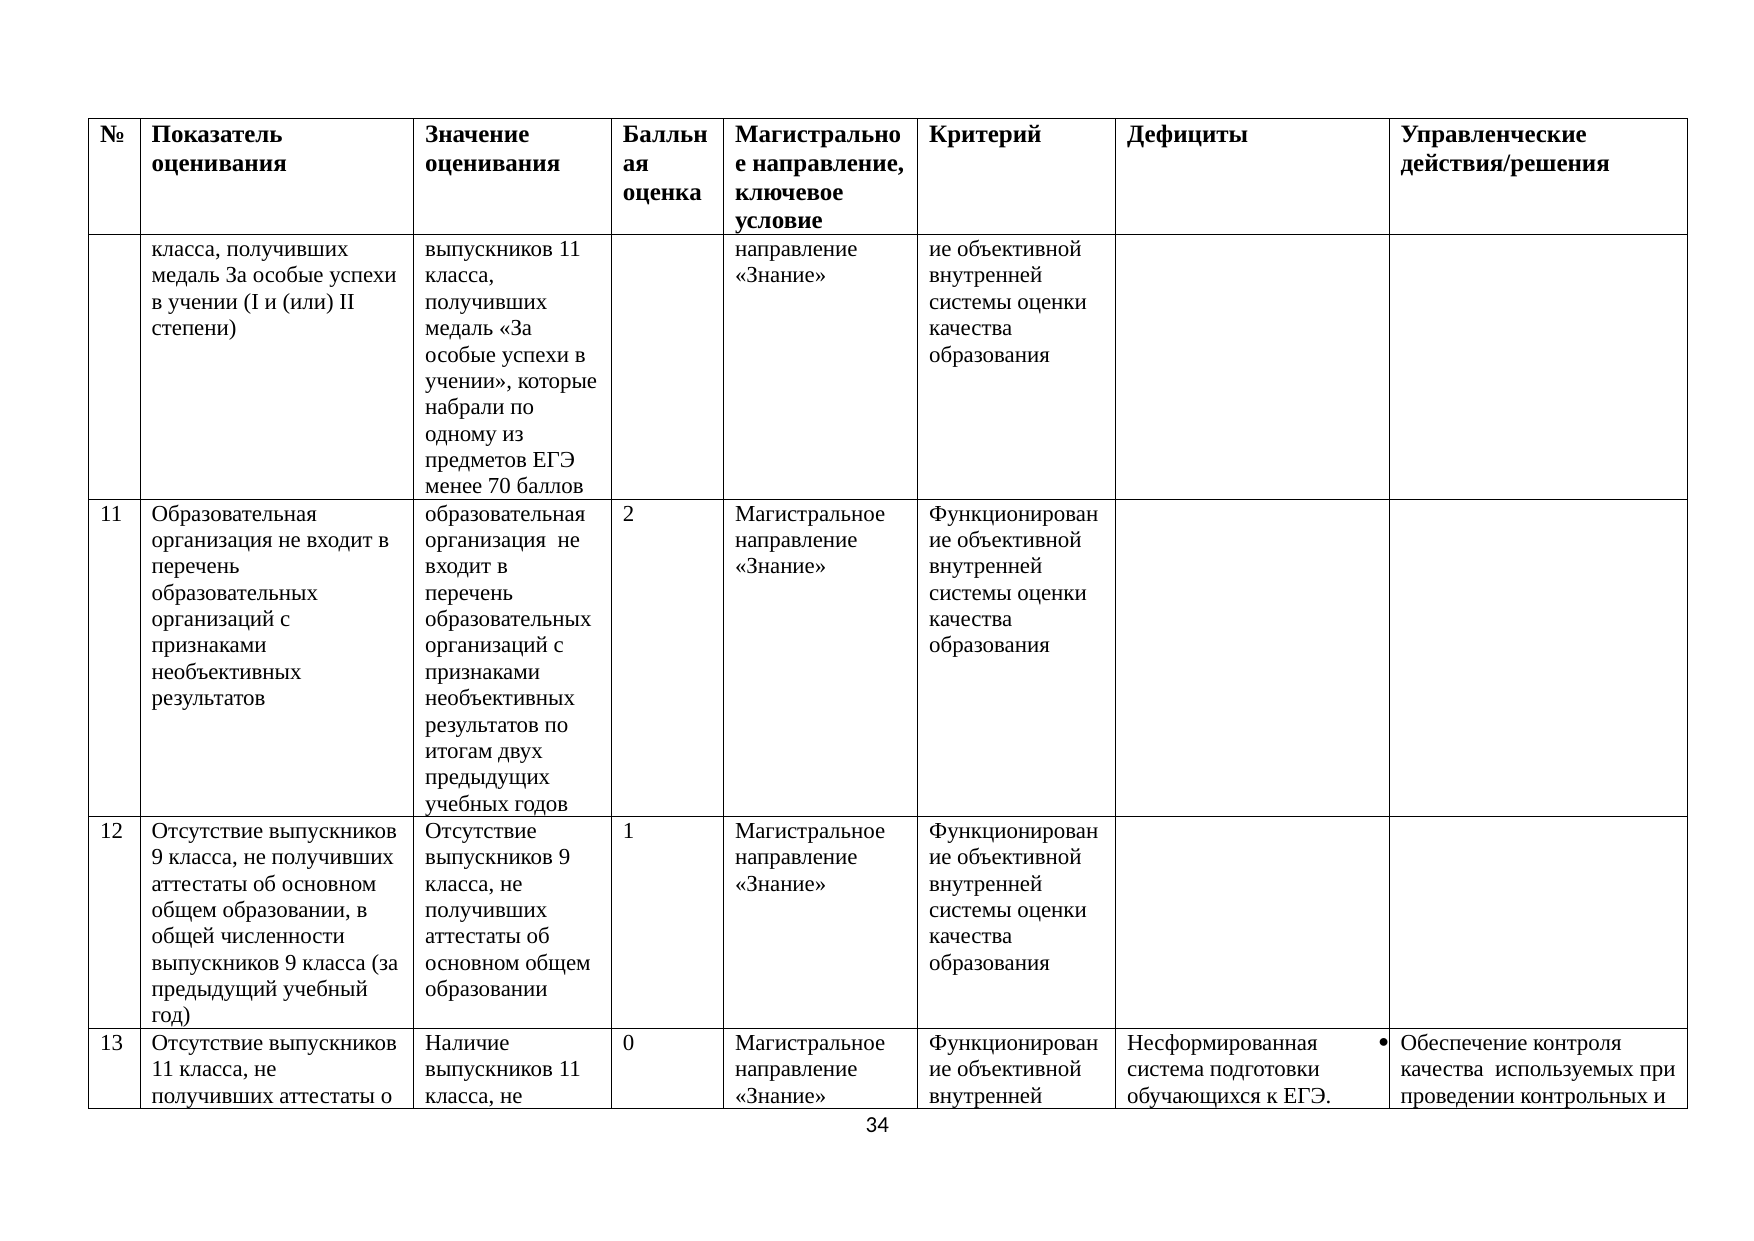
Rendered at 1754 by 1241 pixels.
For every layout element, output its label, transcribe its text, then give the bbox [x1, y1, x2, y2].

table_cell 10 [89, 235, 140, 499]
table_cell [1116, 817, 1389, 1028]
table_cell образовательная организация не входит в перечень образовательных организаций с признаками необъективных результатов по итогам двух предыдущих учебных годов [414, 500, 611, 816]
table_cell Магистральное направление «Знание» [724, 500, 917, 816]
table_cell 13 [89, 1029, 140, 1108]
table_header Критерий [918, 119, 1115, 234]
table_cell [414, 1029, 611, 1108]
table_header № [89, 119, 140, 234]
table_cell [1116, 235, 1389, 499]
table_cell 2 [612, 500, 723, 816]
table_header Управленческие действия/решения [1390, 119, 1687, 234]
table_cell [918, 1029, 1115, 1108]
table_cell Магистральное направление «Знание» [724, 1029, 917, 1108]
table_cell [1116, 500, 1389, 816]
table_cell Функционирование объективной внутренней системы оценки качества образования [918, 817, 1115, 1028]
table_header Балльная оценка [612, 119, 723, 234]
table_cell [141, 235, 413, 499]
table_cell Отсутствие выпускников 9 класса, не получивших аттестаты об основном общем образовании, в общей численности выпускников 9 класса (за предыдущий учебный год) [141, 817, 413, 1028]
table_header Магистральное направление, ключевое условие [724, 119, 917, 234]
table_header Показатель оценивания [141, 119, 413, 234]
table_cell [1390, 817, 1687, 1028]
table_cell Функционирование объективной внутренней системы оценки качества образования [918, 500, 1115, 816]
table_header Значение оценивания [414, 119, 611, 234]
table_cell Отсутствие выпускников 9 класса, не получивших аттестаты об основном общем образовании [414, 817, 611, 1028]
table_cell [1390, 500, 1687, 816]
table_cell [918, 235, 1115, 499]
table_cell 1 [612, 817, 723, 1028]
table_cell Магистральное направление «Знание» [724, 817, 917, 1028]
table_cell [1116, 1029, 1389, 1108]
table_cell 11 [89, 500, 140, 816]
table_cell Образовательная организация не входит в перечень образовательных организаций с признаками необъективных результатов [141, 500, 413, 816]
table_cell 1 [612, 235, 723, 499]
table_cell [1390, 235, 1687, 499]
table_cell 12 [89, 817, 140, 1028]
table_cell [414, 235, 611, 499]
table_cell 0 [612, 1029, 723, 1108]
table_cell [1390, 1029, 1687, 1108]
table_cell Магистральное направление «Знание» [724, 235, 917, 499]
table_header Дефициты [1116, 119, 1389, 234]
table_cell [141, 1029, 413, 1108]
